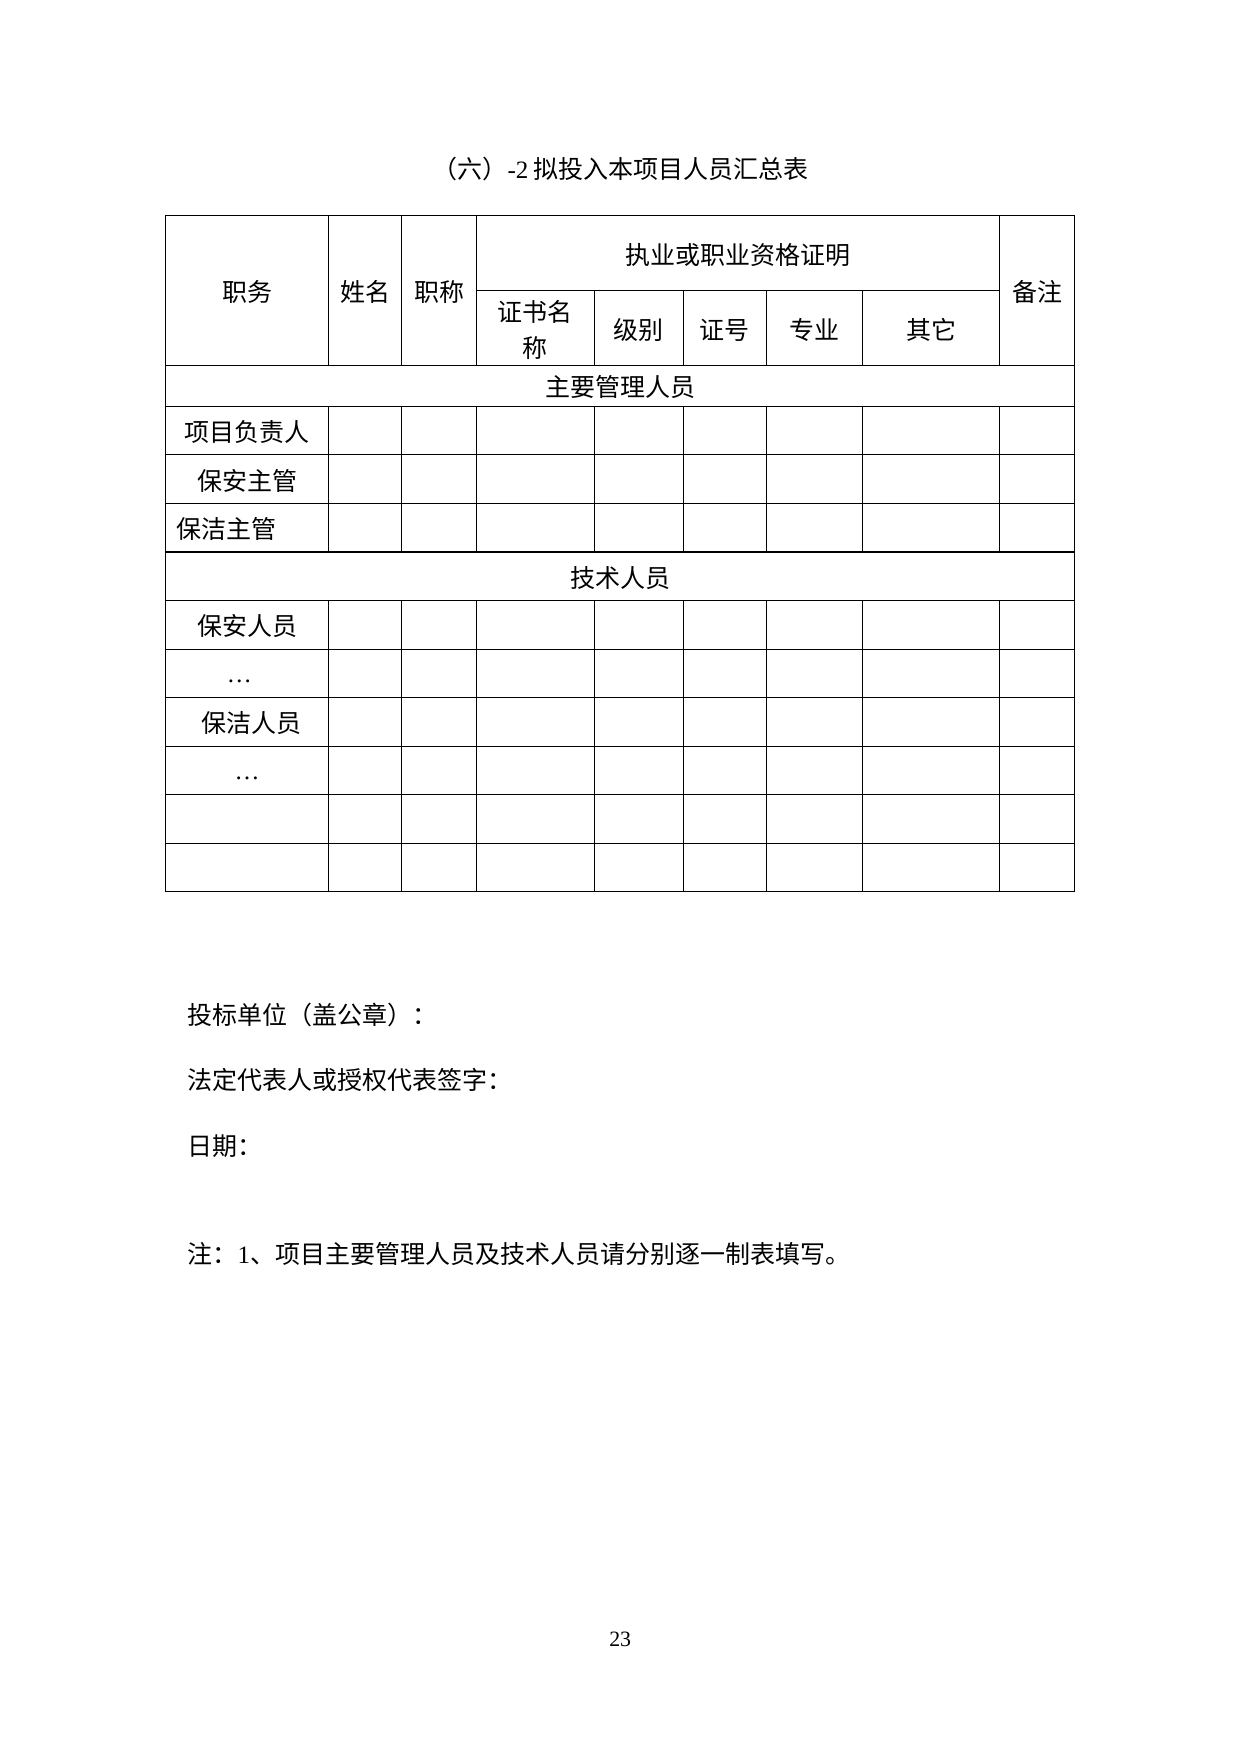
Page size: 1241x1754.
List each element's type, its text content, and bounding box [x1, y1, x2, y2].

table_cell 保安主管 [166, 455, 328, 503]
table_cell [402, 504, 476, 551]
table_cell [1000, 407, 1074, 454]
table_cell [166, 795, 328, 843]
table_cell [684, 407, 766, 454]
table_cell [767, 747, 862, 794]
table_cell [402, 650, 476, 697]
table_cell [684, 844, 766, 891]
table_cell [477, 407, 594, 454]
table_cell [767, 455, 862, 503]
table_cell 其它 [863, 291, 999, 365]
table_cell [684, 747, 766, 794]
table_cell [595, 795, 683, 843]
table_cell [863, 650, 999, 697]
table_cell [863, 455, 999, 503]
table_cell [767, 698, 862, 746]
table_cell [402, 747, 476, 794]
table_cell [477, 601, 594, 648]
text 法定代表人或授权代表签字： [187, 1061, 1053, 1097]
table_cell [402, 795, 476, 843]
table_cell [477, 504, 594, 551]
table_cell [863, 844, 999, 891]
text 注：1、项目主要管理人员及技术人员请分别逐一制表填写。 [187, 1234, 1053, 1271]
table_cell [1000, 747, 1074, 794]
text 日期： [187, 1126, 1053, 1162]
table_cell [1000, 504, 1074, 551]
table_cell [329, 455, 401, 503]
table_cell [595, 844, 683, 891]
table_cell [863, 504, 999, 551]
table_cell [1000, 455, 1074, 503]
table_cell [1000, 795, 1074, 843]
text （六）-2拟投入本项目人员汇总表 [187, 150, 1053, 186]
table_cell [329, 601, 401, 648]
table_header 职称 [402, 216, 476, 365]
table_cell [1000, 601, 1074, 648]
table_cell [767, 601, 862, 648]
table_cell 保洁人员 [166, 698, 328, 746]
table_cell [863, 601, 999, 648]
table_cell 主要管理人员 [166, 366, 1074, 406]
table_cell [595, 698, 683, 746]
table_cell 证书名称 [477, 291, 594, 365]
table_cell [477, 747, 594, 794]
table_cell [595, 504, 683, 551]
table_cell [863, 407, 999, 454]
table_cell [1000, 698, 1074, 746]
table_cell 级别 [595, 291, 683, 365]
table_cell [684, 698, 766, 746]
table_cell [329, 504, 401, 551]
table_cell [767, 504, 862, 551]
table_cell [595, 601, 683, 648]
table_cell [684, 650, 766, 697]
text 投标单位（盖公章）： [187, 996, 1053, 1032]
table_cell 证号 [684, 291, 766, 365]
table_cell 项目负责人 [166, 407, 328, 454]
table_cell [595, 455, 683, 503]
table_cell 保安人员 [166, 601, 328, 648]
table_cell [1000, 844, 1074, 891]
table_cell [402, 407, 476, 454]
table_cell [329, 650, 401, 697]
table_cell [684, 795, 766, 843]
table_header 职务 [166, 216, 328, 365]
table_cell [767, 650, 862, 697]
table_cell [684, 601, 766, 648]
table_cell [863, 747, 999, 794]
table_cell [329, 747, 401, 794]
table_cell … [166, 650, 328, 697]
table_cell [477, 844, 594, 891]
table_cell [767, 795, 862, 843]
table_cell [595, 407, 683, 454]
table_cell [329, 698, 401, 746]
table_cell 保洁主管 [166, 504, 328, 551]
table_cell [595, 650, 683, 697]
table_cell [1000, 650, 1074, 697]
table_cell [684, 504, 766, 551]
table_cell [166, 844, 328, 891]
table_header 备注 [1000, 216, 1074, 365]
table_cell [477, 698, 594, 746]
table_cell 技术人员 [166, 553, 1074, 600]
table_header 执业或职业资格证明 [477, 216, 999, 290]
table_cell [402, 601, 476, 648]
table_cell [595, 747, 683, 794]
table_cell [863, 698, 999, 746]
table_cell [767, 844, 862, 891]
table_cell 专业 [767, 291, 862, 365]
table_cell … [166, 747, 328, 794]
table_cell [477, 795, 594, 843]
table_cell [684, 455, 766, 503]
table_cell [767, 407, 862, 454]
table_cell [477, 650, 594, 697]
table_cell [402, 698, 476, 746]
table_cell [402, 844, 476, 891]
table_cell [329, 407, 401, 454]
table_cell [329, 844, 401, 891]
table_cell [402, 455, 476, 503]
table_cell [863, 795, 999, 843]
table_header 姓名 [329, 216, 401, 365]
table_cell [477, 455, 594, 503]
table_cell [329, 795, 401, 843]
